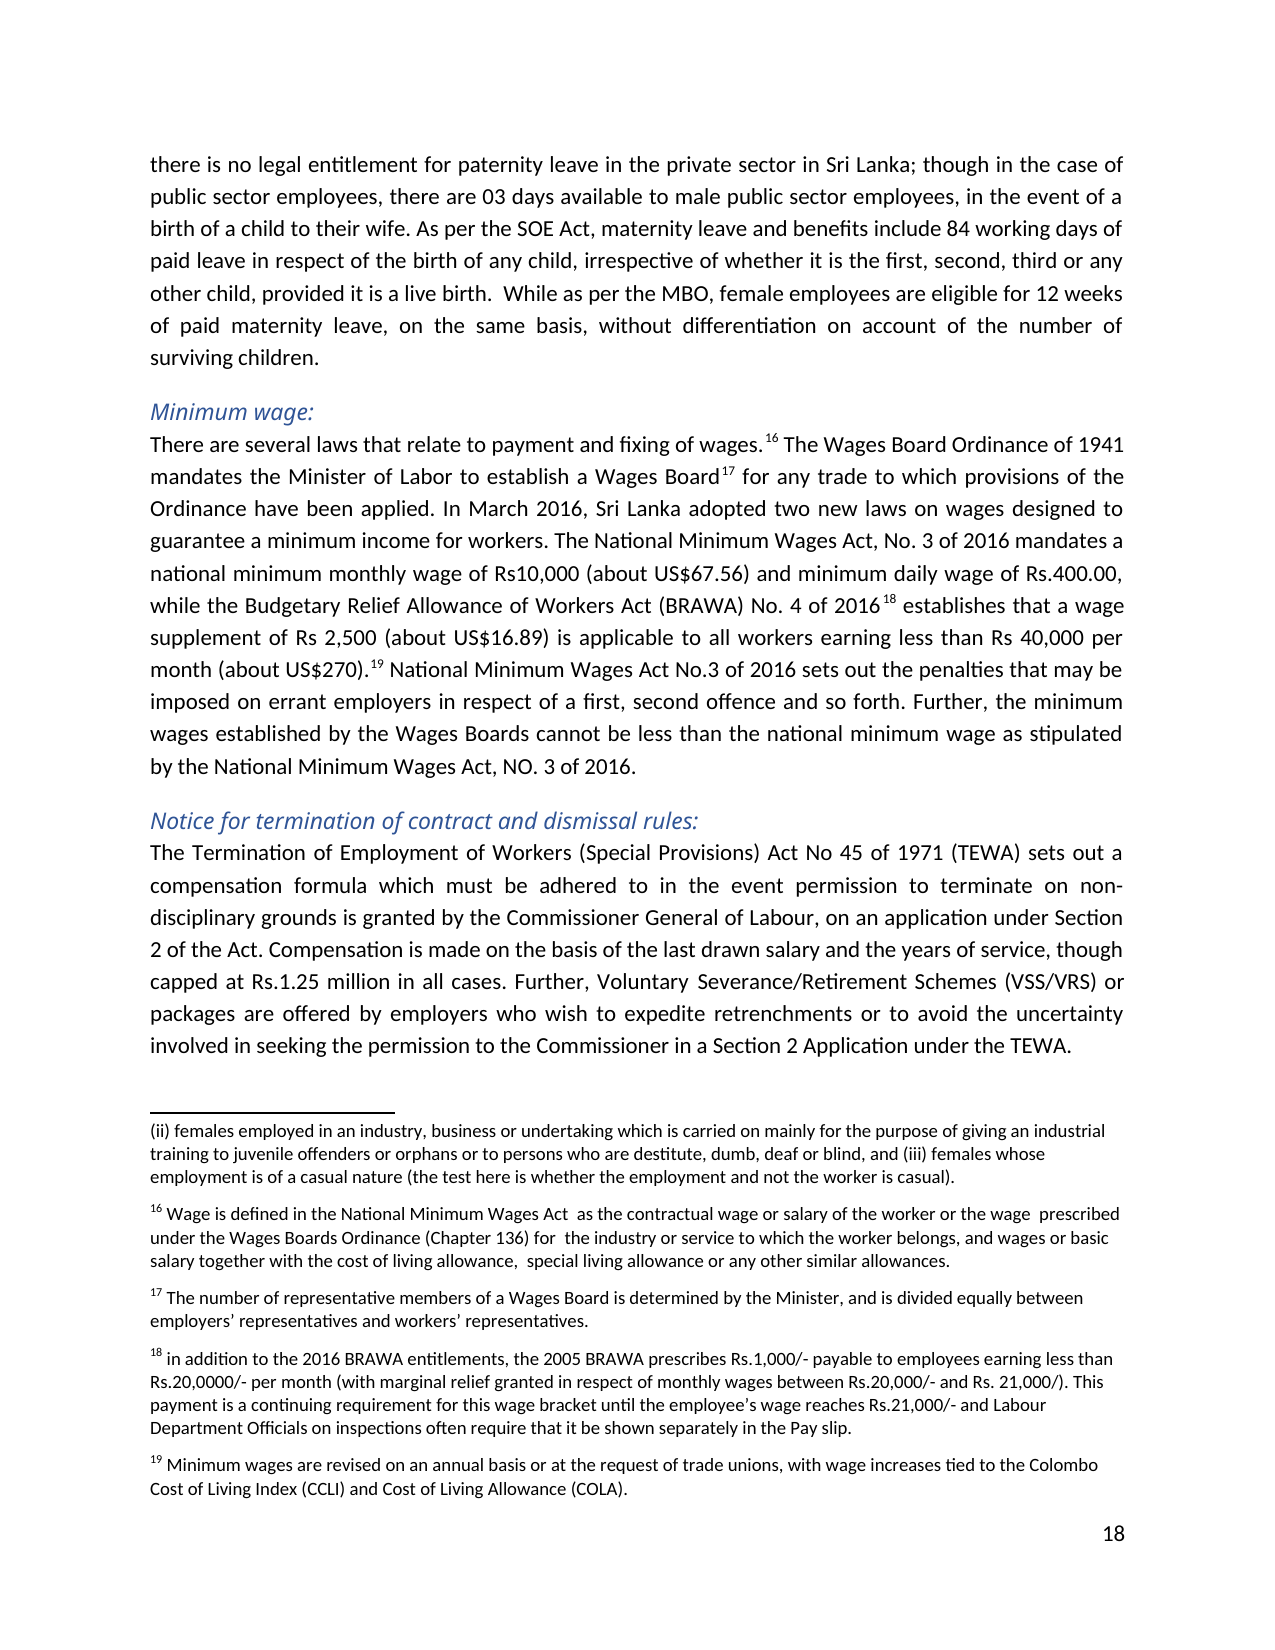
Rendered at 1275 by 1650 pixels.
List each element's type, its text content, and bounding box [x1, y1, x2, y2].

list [150, 150, 1125, 371]
subtitle Minimum wage: [150, 396, 1125, 427]
subtitle Notice for termination of contract and dismissal rules: [150, 805, 1125, 836]
list There are several laws that relate to payment and fixing of wages. The Wages Board Ordinance of 1941 mandates the Minister of Labor to establish a Wages Board for any trade to which provisions of the Ordinance have been applied. In March 2016, Sri Lanka adopted two new laws on wages designed to guarantee a minimum income for workers. The National Minimum Wages Act, No. 3 of 2016 mandates a national minimum monthly wage of Rs10,000 (about US$67.56) and minimum daily wage of Rs.400.00, while the Budgetary Relief Allowance of Workers Act (BRAWA) No. 4 of 2016 establishes that a wage supplement of Rs 2,500 (about US$16.89) is applicable to all workers earning less than Rs 40,000 per month (about US$270). National Minimum Wages Act No.3 of 2016 sets out the penalties that may be imposed on errant employers in respect of a first, second offence and so forth. Further, the minimum wages established by the Wages Boards cannot be less than the national minimum wage as stipulated by the National Minimum Wages Act, NO. 3 of 2016. [150, 430, 1125, 780]
list The Termination of Employment of Workers (Special Provisions) Act No 45 of 1971 (TEWA) sets out a compensation formula which must be adhered to in the event permission to terminate on non-disciplinary grounds is granted by the Commissioner General of Labour, on an application under Section 2 of the Act. Compensation is made on the basis of the last drawn salary and the years of service, though capped at Rs.1.25 million in all cases. Further, Voluntary Severance/Retirement Schemes (VSS/VRS) or packages are offered by employers who wish to expedite retrenchments or to avoid the uncertainty involved in seeking the permission to the Commissioner in a Section 2 Application under the TEWA. [150, 838, 1125, 1060]
